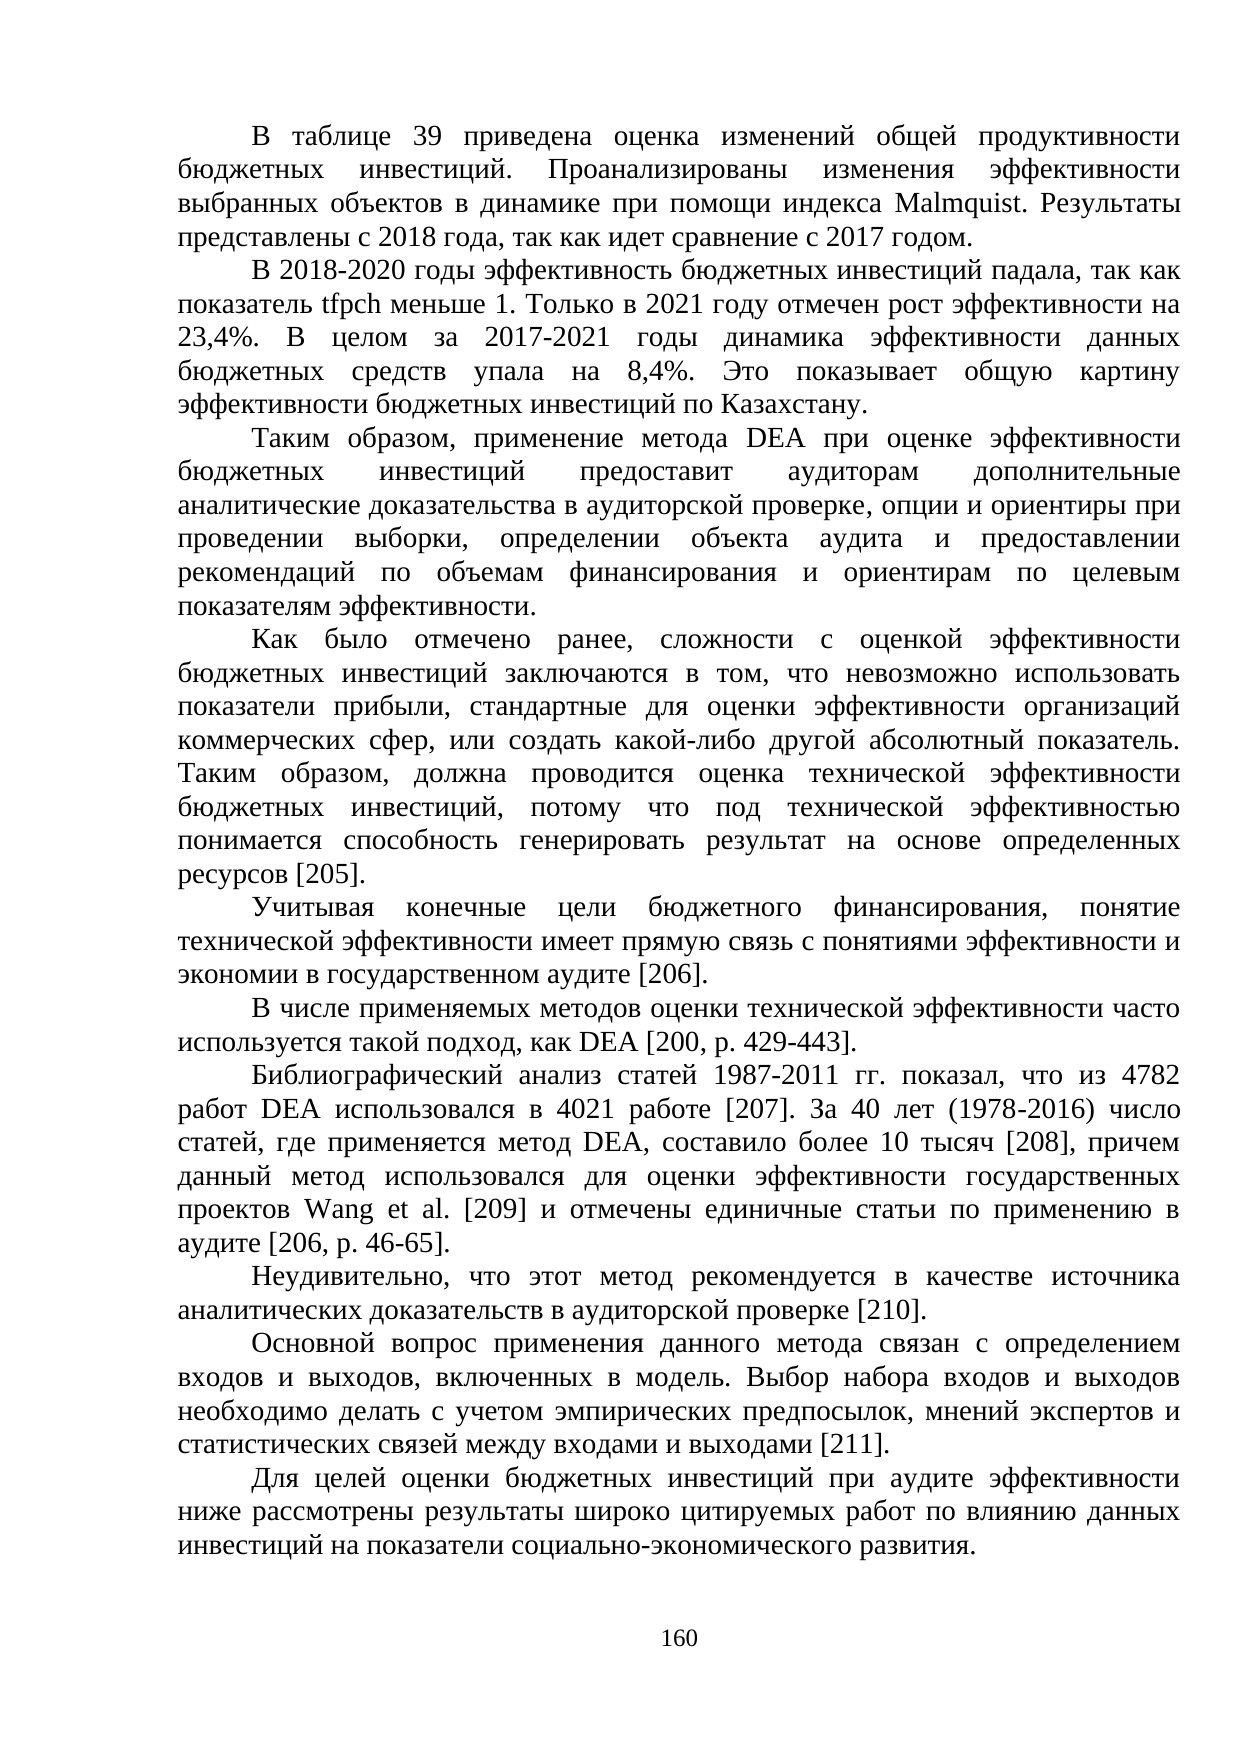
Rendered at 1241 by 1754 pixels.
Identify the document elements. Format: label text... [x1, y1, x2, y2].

text В числе применяемых методов оценки технической эффективности часто используется такой подход, как DEA [200, р. 429-443]. [177, 990, 1181, 1057]
text Неудивительно, что этот метод рекомендуется в качестве источника аналитических доказательств в аудиторской проверке [210]. [857, 1292, 1181, 1326]
text В таблице 39 приведена оценка изменений общей продуктивности бюджетных инвестиций. Проанализированы изменения эффективности выбранных объектов в динамике при помощи индекса Malmquist. Результаты представлены с 2018 года, так как идет сравнение с 2017 годом. [177, 118, 1181, 252]
text Таким образом, применение метода DEA при оценке эффективности бюджетных инвестиций предоставит аудиторам дополнительные аналитические доказательства в аудиторской проверке, опции и ориентиры при проведении выборки, определении объекта аудита и предоставлении рекомендаций по объемам финансирования и ориентирам по целевым показателям эффективности. [177, 420, 1181, 621]
text Библиографический анализ статей 1987-2011 гг. показал, что из 4782 работ DEA использовался в 4021 работе [207]. За 40 лет (1978-2016) число статей, где применяется метод DEA, составило более 10 тысяч [208], причем данный метод использовался для оценки эффективности государственных проектов Wang et al. [209] и отмечены единичные статьи по применению в аудите [206, р. 46-65]. [177, 1057, 1181, 1258]
text В 2018-2020 годы эффективность бюджетных инвестиций падала, так как показатель tfpch меньше 1. Только в 2021 году отмечен рост эффективности на 23,4%. В целом за 2017-2021 годы динамика эффективности данных бюджетных средств упала на 8,4%. Это показывает общую картину эффективности бюджетных инвестиций по Казахстану. [177, 252, 1181, 420]
text Неудивительно, что этот метод рекомендуется в качестве источника аналитических доказательств в аудиторской проверке [210]. [177, 1258, 1181, 1292]
text Для целей оценки бюджетных инвестиций при аудите эффективности ниже рассмотрены результаты широко цитируемых работ по влиянию данных инвестиций на показатели социально-экономического развития. [177, 1460, 1181, 1560]
text Основной вопрос применения данного метода связан с определением входов и выходов, включенных в модель. Выбор набора входов и выходов необходимо делать с учетом эмпирических предпосылок, мнений экспертов и статистических связей между входами и выходами [211]. [177, 1326, 1181, 1460]
text Как было отмечено ранее, сложности с оценкой эффективности бюджетных инвестиций заключаются в том, что невозможно использовать показатели прибыли, стандартные для оценки эффективности организаций коммерческих сфер, или создать какой-либо другой абсолютный показатель. Таким образом, должна проводится оценка технической эффективности бюджетных инвестиций, потому что под технической эффективностью понимается способность генерировать результат на основе определенных ресурсов [205]. [177, 621, 1181, 889]
text Учитывая конечные цели бюджетного финансирования, понятие технической эффективности имеет прямую связь с понятиями эффективности и экономии в государственном аудите [206]. [177, 889, 1181, 990]
